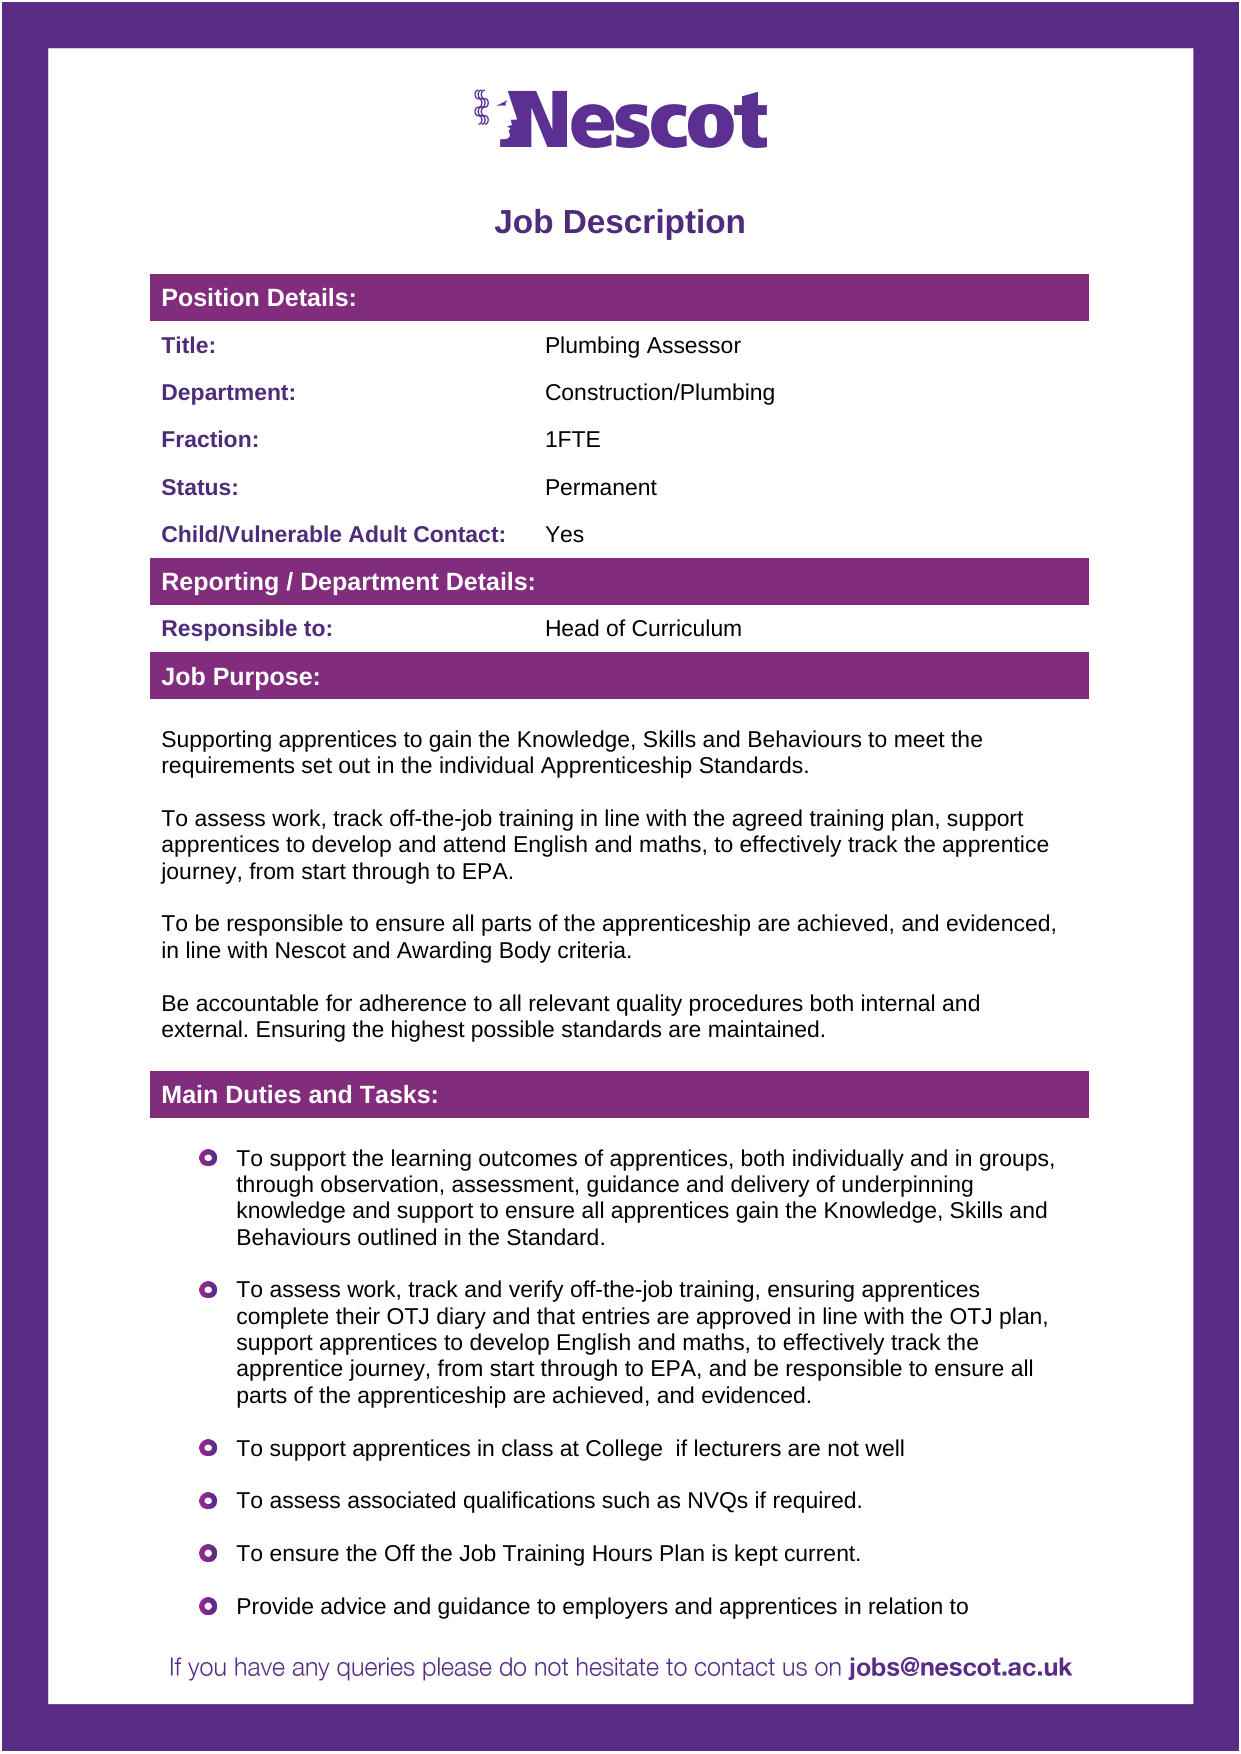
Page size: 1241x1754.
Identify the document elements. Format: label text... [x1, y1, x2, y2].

table_cell Permanent [534, 463, 1089, 510]
table_cell Title: [150, 321, 533, 368]
table_header Position Details: [150, 274, 1089, 321]
table_cell Head of Curriculum [534, 605, 1089, 652]
table_cell 1FTE [534, 416, 1089, 463]
table_cell Plumbing Assessor [534, 321, 1089, 368]
table_cell Construction/Plumbing [534, 369, 1089, 416]
table_cell Reporting / Department Details: [150, 558, 1089, 605]
table_cell Responsible to: [150, 605, 533, 652]
table_cell Job Purpose: [150, 652, 1089, 699]
table_cell Fraction: [150, 416, 533, 463]
table_cell Status: [150, 463, 533, 510]
table_cell Supporting apprentices to gain the Knowledge, Skills and Behaviours to meet the requirements set out in the individual Apprenticeship Standards. To assess work, track off-the-job training in line with the agreed training plan, support apprentices to develop and attend English and maths, to effectively track the apprentice journey, from start through to EPA. To be responsible to ensure all parts of the apprenticeship are achieved, and evidenced, in line with Nescot and Awarding Body criteria. Be accountable for adherence to all relevant quality procedures both internal and external. Ensuring the highest possible standards are maintained. [150, 700, 1089, 1042]
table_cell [150, 1118, 1089, 1619]
picture [2, 2, 1239, 1751]
table_cell Department: [150, 369, 533, 416]
table_cell Yes [534, 510, 1089, 558]
table_cell Child/Vulnerable Adult Contact: [150, 510, 533, 558]
text Job Description [150, 202, 1090, 241]
table_header Main Duties and Tasks: [150, 1071, 1089, 1118]
